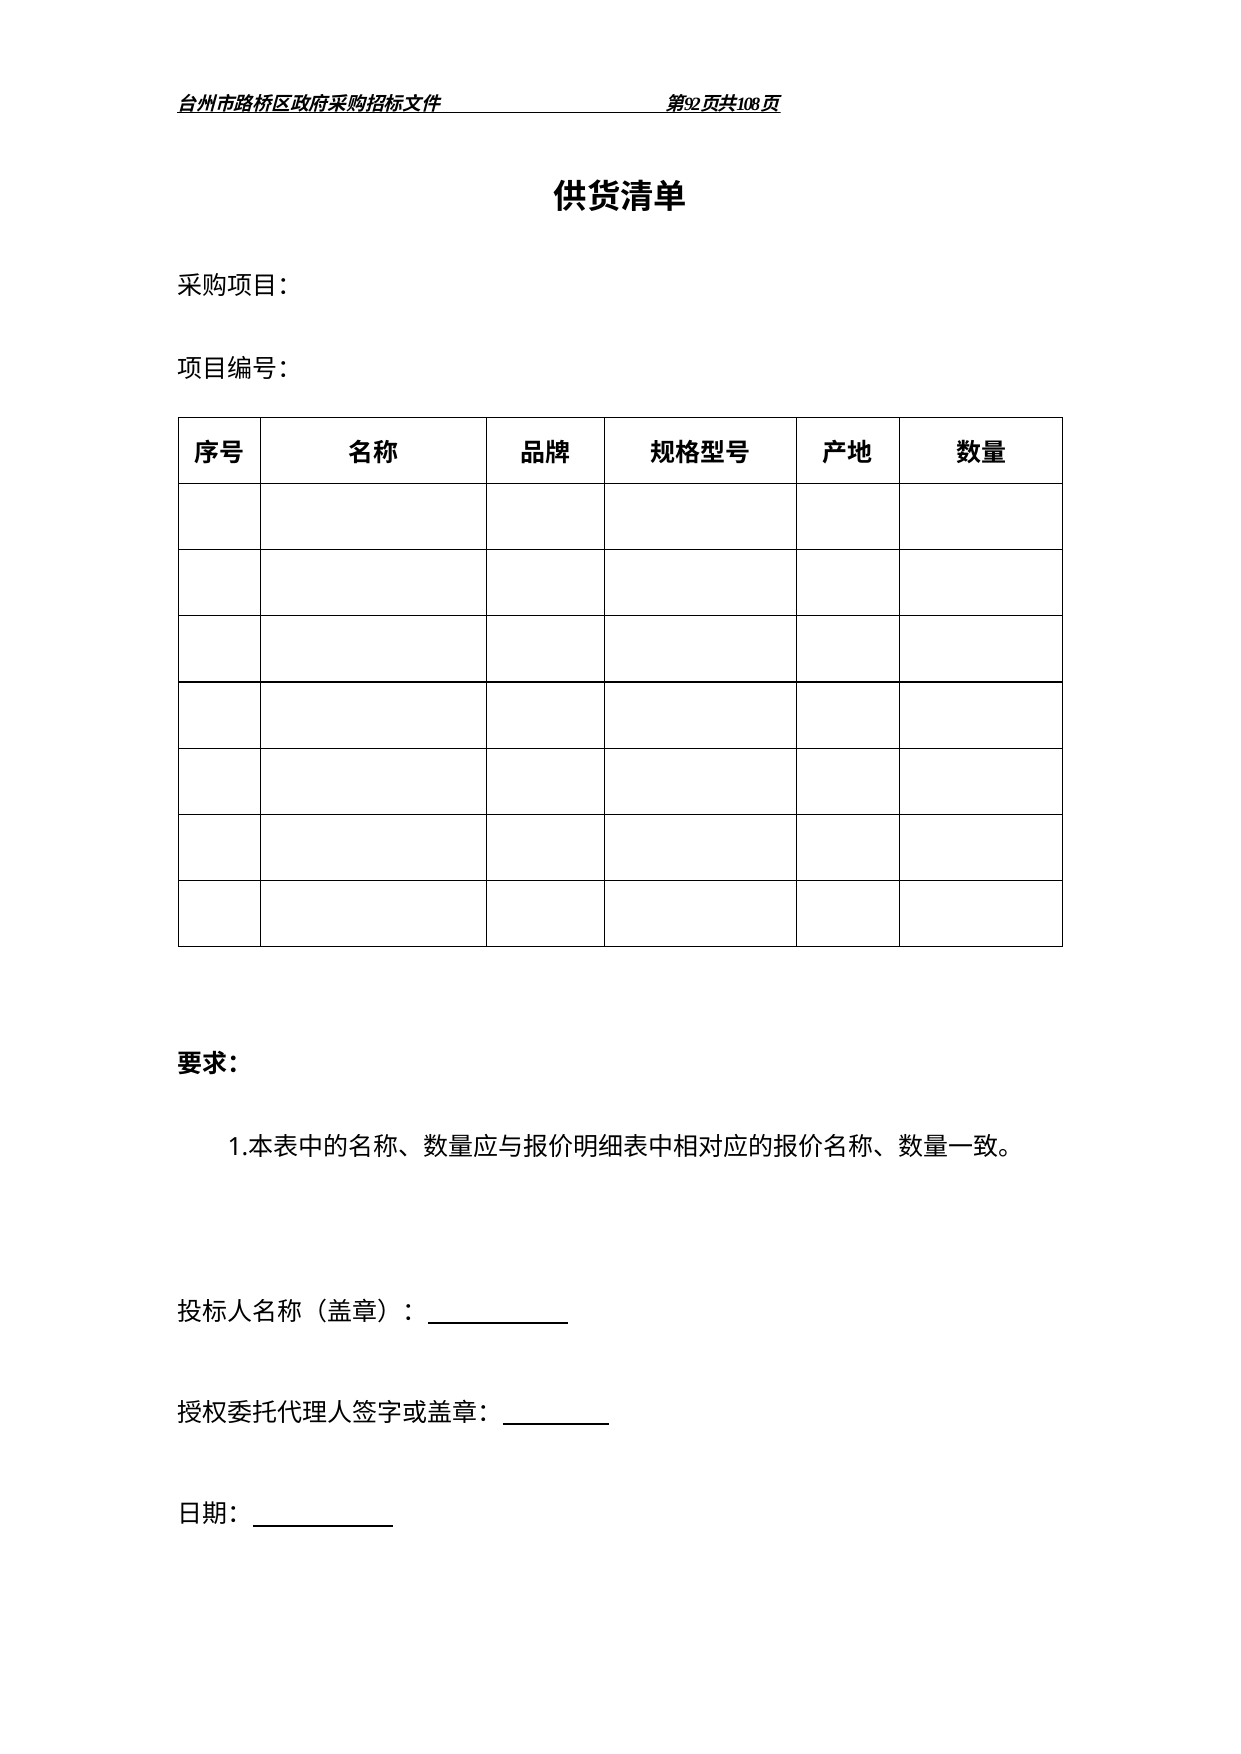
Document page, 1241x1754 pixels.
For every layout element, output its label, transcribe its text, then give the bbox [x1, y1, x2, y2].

table_cell [261, 550, 486, 615]
table_cell [797, 484, 899, 549]
table_header 品牌 [487, 418, 604, 483]
table_cell [605, 749, 796, 813]
table_cell [261, 881, 486, 946]
table_cell [487, 484, 604, 549]
table_cell [261, 815, 486, 879]
table_header 数量 [900, 418, 1062, 483]
table_cell [900, 616, 1062, 681]
table_cell [179, 484, 260, 549]
table_cell [179, 550, 260, 615]
table_cell [797, 749, 899, 813]
table_header 规格型号 [605, 418, 796, 483]
table_cell [605, 616, 796, 681]
table_header 名称 [261, 418, 486, 483]
table_cell [797, 683, 899, 747]
table_cell [487, 550, 604, 615]
table_cell [797, 550, 899, 615]
table_cell [179, 815, 260, 879]
table_cell [487, 881, 604, 946]
table_cell [605, 484, 796, 549]
table_cell [179, 881, 260, 946]
table_cell [605, 683, 796, 747]
table_cell [900, 749, 1062, 813]
table_cell [261, 484, 486, 549]
table_cell [900, 683, 1062, 747]
text 1.本表中的名称、数量应与报价明细表中相对应的报价名称、数量一致。 [177, 1112, 1063, 1177]
text 采购项目： [177, 251, 1063, 316]
table_cell [797, 616, 899, 681]
table_cell [261, 616, 486, 681]
table_cell [261, 683, 486, 747]
text 供货清单 [177, 162, 1063, 227]
table_header 产地 [797, 418, 899, 483]
table_cell [487, 616, 604, 681]
table_cell [179, 749, 260, 813]
table_cell [487, 815, 604, 879]
table_cell [900, 881, 1062, 946]
table_cell [487, 749, 604, 813]
table_cell [261, 749, 486, 813]
table_cell [797, 881, 899, 946]
table_cell [900, 815, 1062, 879]
table_cell [900, 550, 1062, 615]
table_header 序号 [179, 418, 260, 483]
text 日期： [177, 1479, 1063, 1544]
table_cell [605, 815, 796, 879]
table_cell [797, 815, 899, 879]
table_cell [900, 484, 1062, 549]
text 项目编号： [177, 334, 1063, 399]
table_cell [487, 683, 604, 747]
text 授权委托代理人签字或盖章： [177, 1378, 1063, 1443]
table_cell [605, 550, 796, 615]
table_cell [179, 616, 260, 681]
table_cell [179, 683, 260, 747]
text 要求： [177, 1029, 1063, 1094]
text 投标人名称（盖章）： [177, 1277, 1063, 1342]
table_cell [605, 881, 796, 946]
